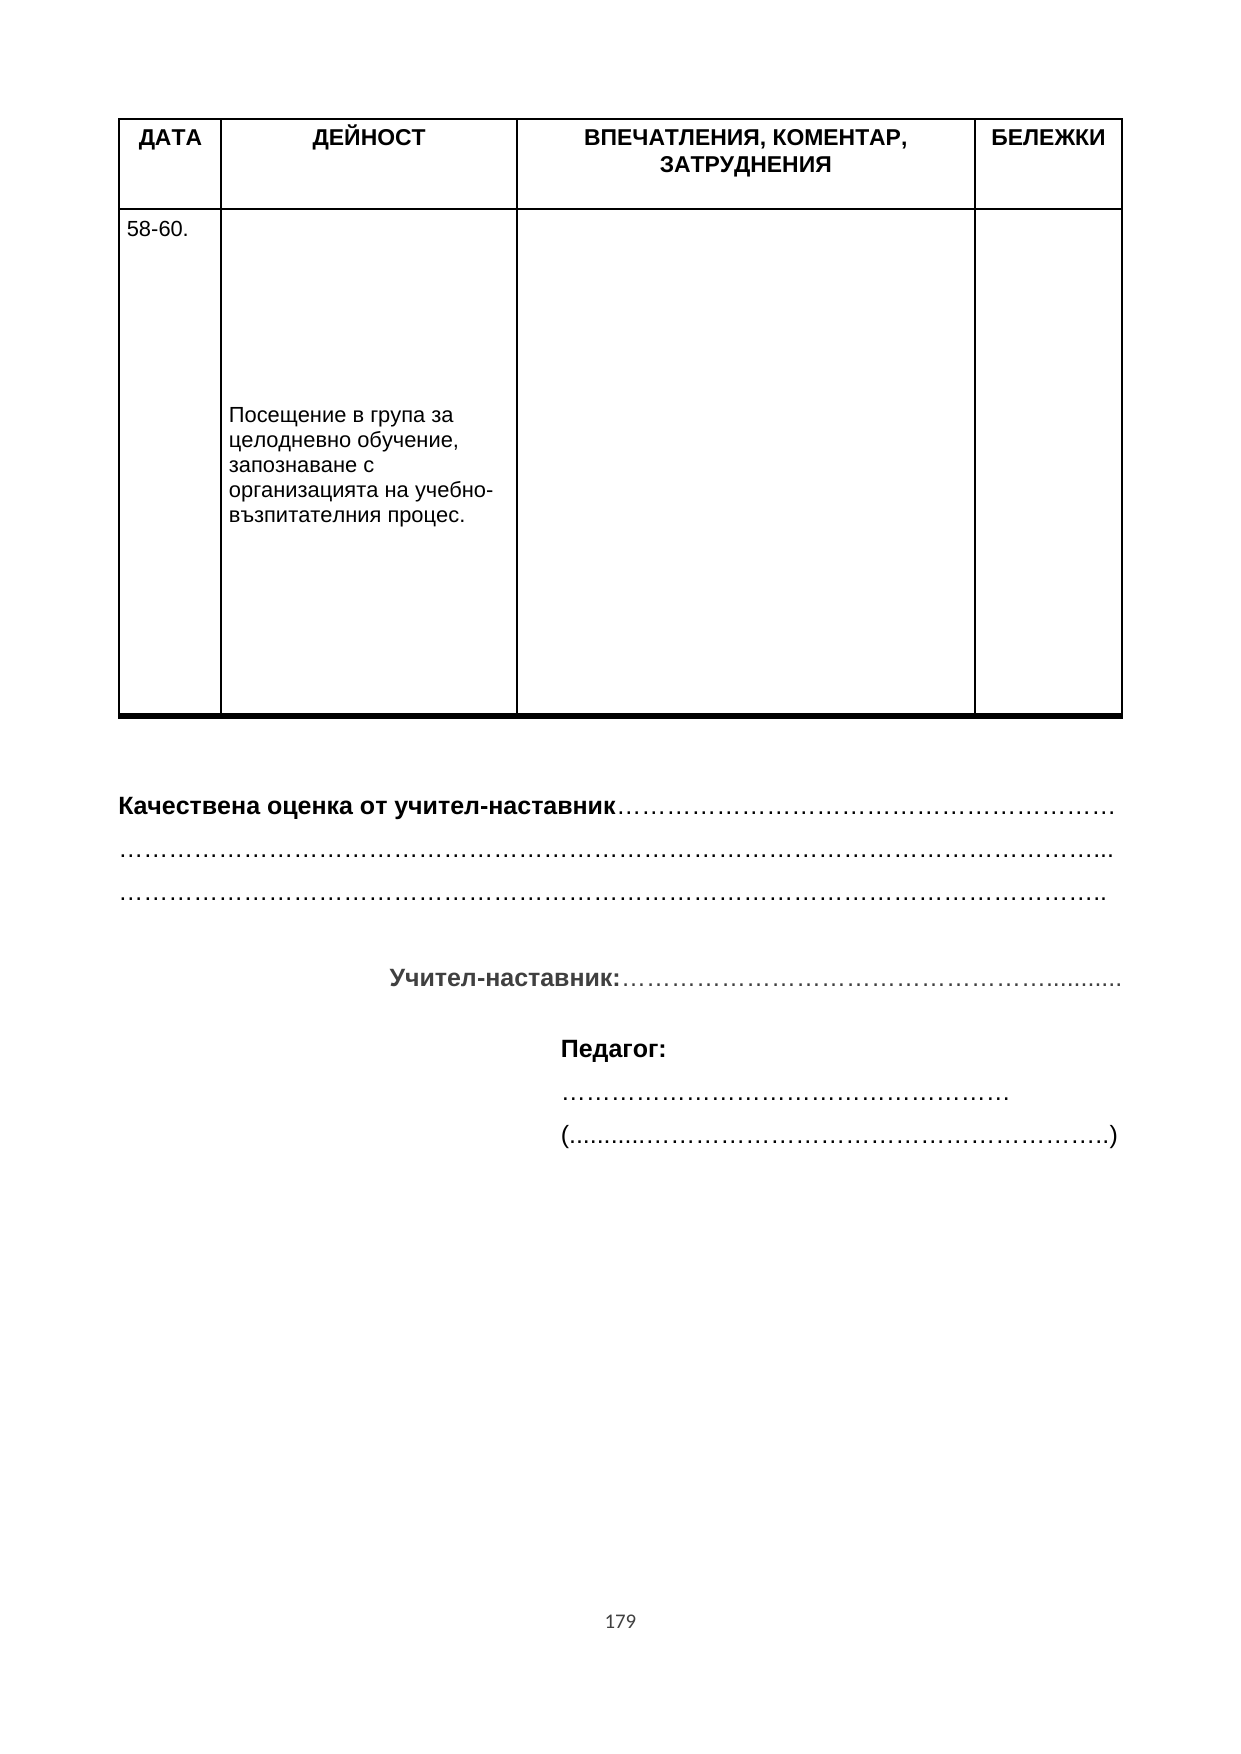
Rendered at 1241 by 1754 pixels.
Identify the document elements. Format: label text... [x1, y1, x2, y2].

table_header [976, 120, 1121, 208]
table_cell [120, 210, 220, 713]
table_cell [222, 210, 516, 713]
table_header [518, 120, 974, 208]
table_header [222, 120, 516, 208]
text Учител-наставник:……………………………………………........... [118, 962, 1122, 991]
text Педагог: ……………………………………………… [561, 991, 1122, 1106]
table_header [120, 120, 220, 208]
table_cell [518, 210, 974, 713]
text Качествена оценка от учител-наставник…………………………………………………… [118, 791, 1122, 820]
text ………………………………………………………………………………………………………... [118, 834, 1122, 863]
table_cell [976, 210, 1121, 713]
text ……………………………………………………………………………………………………….. [118, 877, 1122, 906]
text (...........………………………………………………..) [487, 1120, 1122, 1149]
